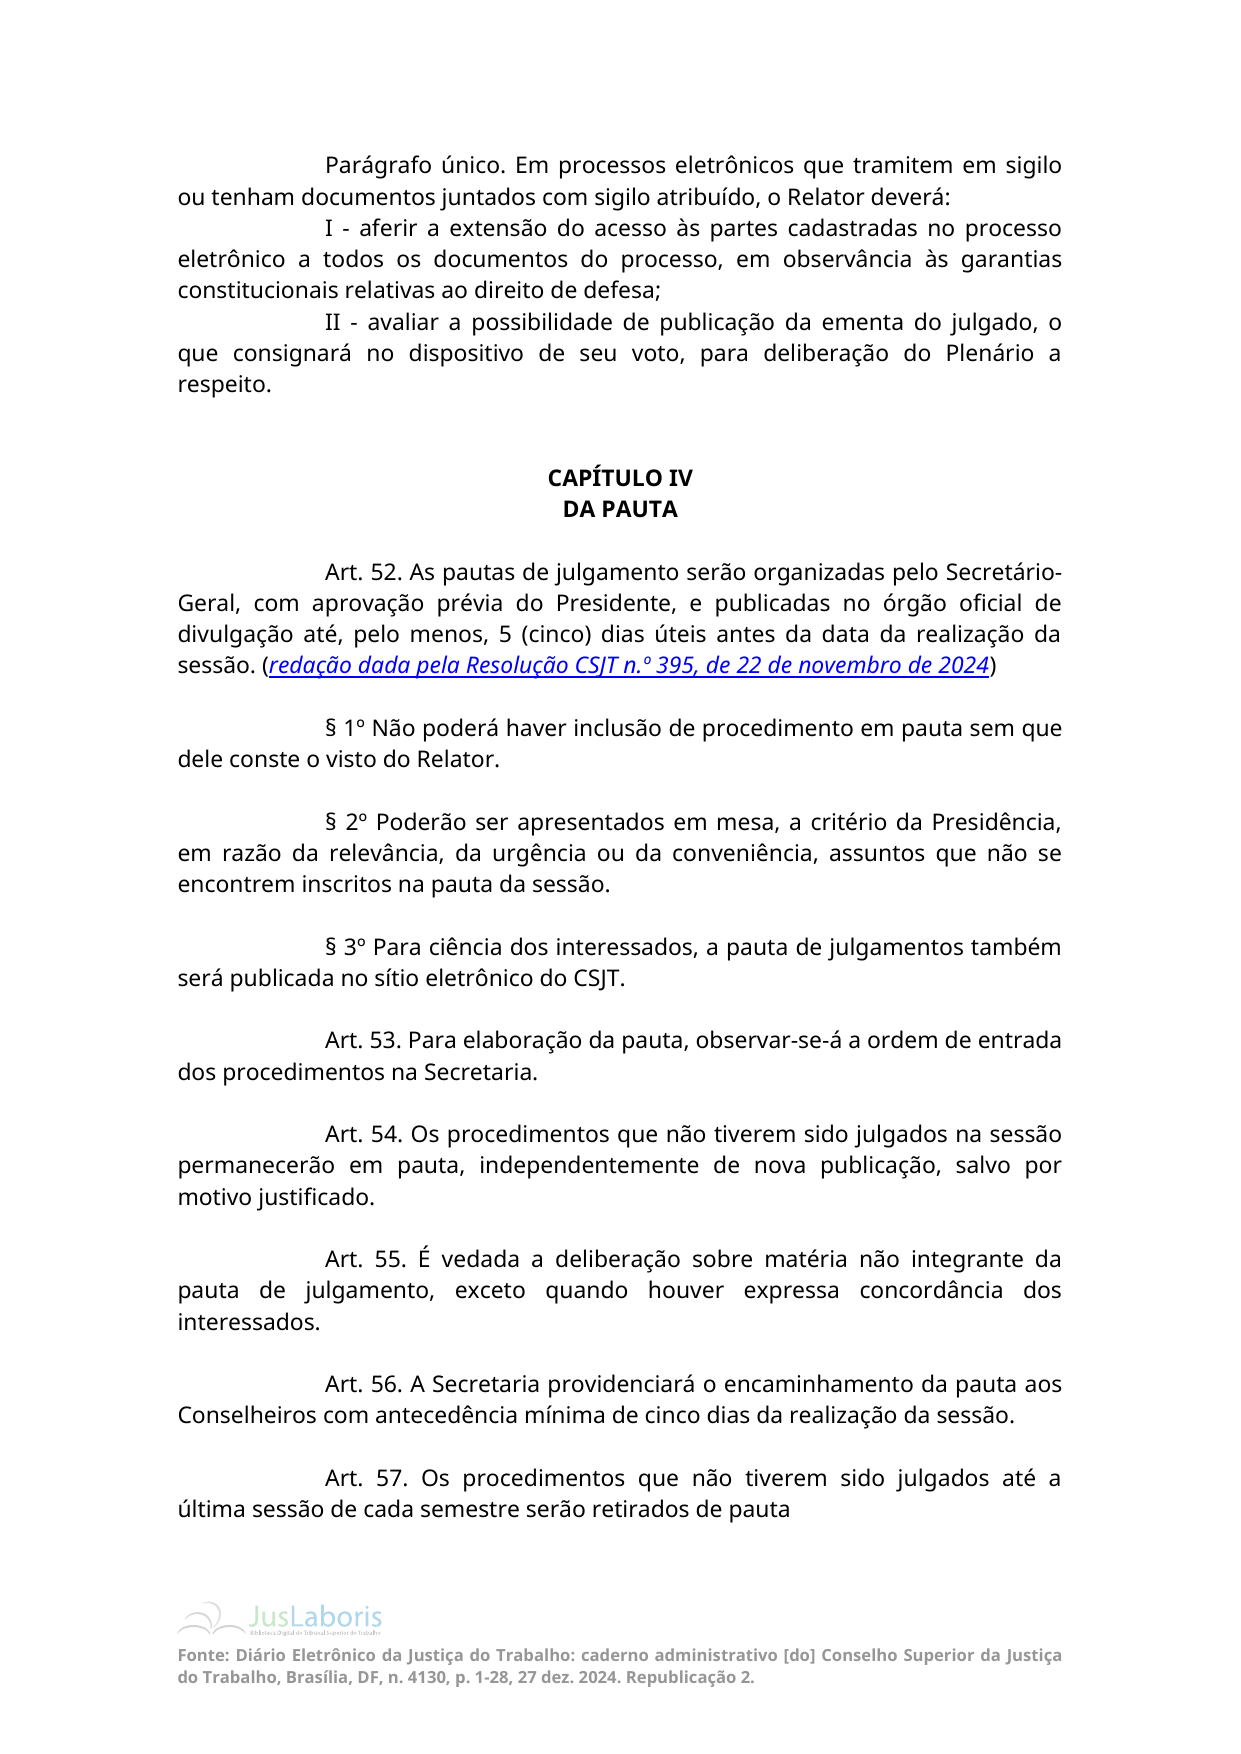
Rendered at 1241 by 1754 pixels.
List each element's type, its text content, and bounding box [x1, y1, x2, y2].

text Art. 52. As pautas de julgamento serão organizadas pelo Secretário-Geral, com aprovação prévia do Presidente, e publicadas no órgão oficial de divulgação até, pelo menos, 5 (cinco) dias úteis antes da data da realização da sessão. (redação dada pela Resolução CSJT n.º 395, de 22 de novembro de 2024) [177, 556, 1063, 681]
text Art. 53. Para elaboração da pauta, observar-se-á a ordem de entrada dos procedimentos na Secretaria. [177, 1024, 1063, 1087]
text Art. 56. A Secretaria providenciará o encaminhamento da pauta aos Conselheiros com antecedência mínima de cinco dias da realização da sessão. [177, 1368, 1063, 1431]
text DA PAUTA [177, 493, 1063, 524]
text CAPÍTULO IV [177, 462, 1063, 493]
text I - aferir a extensão do acesso às partes cadastradas no processo eletrônico a todos os documentos do processo, em observância às garantias constitucionais relativas ao direito de defesa; [177, 212, 1063, 306]
text § 3º Para ciência dos interessados, a pauta de julgamentos também será publicada no sítio eletrônico do CSJT. [177, 931, 1063, 993]
text Art. 57. Os procedimentos que não tiverem sido julgados até a última sessão de cada semestre serão retirados de pauta [177, 1462, 1063, 1524]
text Parágrafo único. Em processos eletrônicos que tramitem em sigilo ou tenham documentos juntados com sigilo atribuído, o Relator deverá: [177, 149, 1063, 212]
text II - avaliar a possibilidade de publicação da ementa do julgado, o que consignará no dispositivo de seu voto, para deliberação do Plenário a respeito. [177, 306, 1063, 399]
text § 1º Não poderá haver inclusão de procedimento em pauta sem que dele conste o visto do Relator. [177, 712, 1063, 774]
text § 2º Poderão ser apresentados em mesa, a critério da Presidência, em razão da relevância, da urgência ou da conveniência, assuntos que não se encontrem inscritos na pauta da sessão. [177, 806, 1063, 899]
text Art. 54. Os procedimentos que não tiverem sido julgados na sessão permanecerão em pauta, independentemente de nova publicação, salvo por motivo justificado. [177, 1118, 1063, 1212]
text Art. 55. É vedada a deliberação sobre matéria não integrante da pauta de julgamento, exceto quando houver expressa concordância dos interessados. [177, 1243, 1063, 1337]
